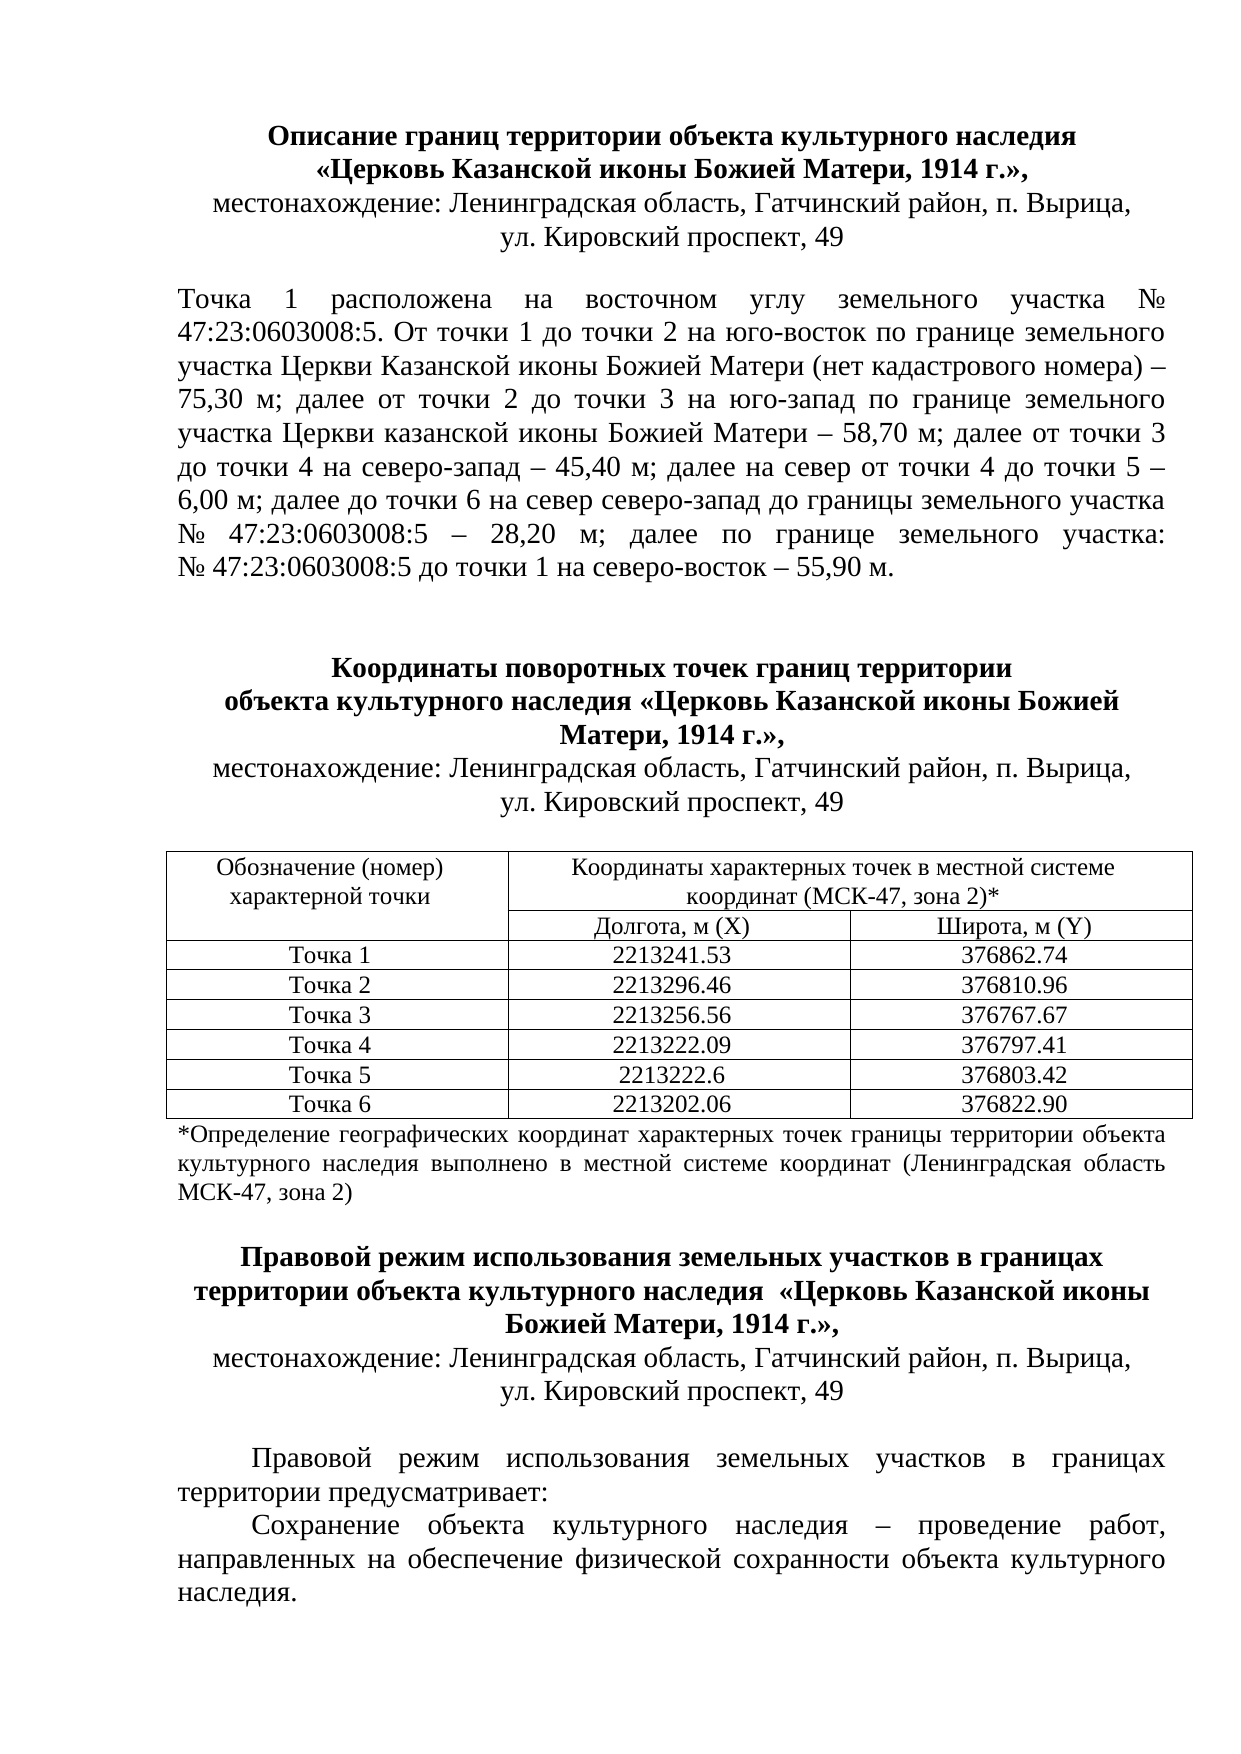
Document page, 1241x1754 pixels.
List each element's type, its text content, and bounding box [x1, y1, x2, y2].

text местонахождение: Ленинградская область, Гатчинский район, п. Вырица, ул. Кировский проспект, 49 [177, 751, 1167, 818]
table_cell Точка 4 [167, 1030, 508, 1059]
table_cell 376822.90 [851, 1090, 1192, 1118]
table_header Координаты характерных точек в местной системе координат (МСК-47, зона 2)* [509, 852, 1192, 910]
text Описание границ территории объекта культурного наследия [177, 118, 1167, 152]
table_cell 376862.74 [851, 941, 1192, 969]
table_cell 2213256.56 [509, 1000, 850, 1029]
table_cell 376810.96 [851, 970, 1192, 999]
text Точка 1 расположена на восточном углу земельного участка № 47:23:0603008:5. От точки 1 до точки 2 на юго-восток по границе земельного участка Церкви Казанской иконы Божией Матери (нет кадастрового номера) – 75,30 м; далее от точки 2 до точки 3 на юго-запад по границе земельного участка Церкви казанской иконы Божией Матери – 58,70 м; далее от точки 3 до точки 4 на северо-запад – 45,40 м; далее на север от точки 4 до точки 5 – 6,00 м; далее до точки 6 на север северо-запад до границы земельного участка № 47:23:0603008:5 – 28,20 м; далее по границе земельного участка: № 47:23:0603008:5 до точки 1 на северо-восток – 55,90 м. [177, 281, 1167, 583]
table_cell Точка 1 [167, 941, 508, 969]
table_cell 376797.41 [851, 1030, 1192, 1059]
text Правовой режим использования земельных участков в границах территории предусматривает: [177, 1440, 1167, 1507]
table_cell 376767.67 [851, 1000, 1192, 1029]
table_cell Точка 3 [167, 1000, 508, 1029]
table_cell 376803.42 [851, 1060, 1192, 1088]
text *Определение географических координат характерных точек границы территории объекта культурного наследия выполнено в местной системе координат (Ленинградская область МСК-47, зона 2) [177, 1119, 1167, 1206]
text местонахождение: Ленинградская область, Гатчинский район, п. Вырица, ул. Кировский проспект, 49 [177, 1340, 1167, 1407]
table_cell 2213202.06 [509, 1090, 850, 1118]
table_cell Точка 2 [167, 970, 508, 999]
table_cell 2213222.09 [509, 1030, 850, 1059]
table_cell 2213296.46 [509, 970, 850, 999]
table_cell 2213222.6 [509, 1060, 850, 1088]
table_cell Долгота, м (Х) [509, 911, 850, 939]
text объекта культурного наследия «Церковь Казанской иконы Божией Матери, 1914 г.», [177, 683, 1167, 751]
text Правовой режим использования земельных участков в границах территории объекта культурного наследия «Церковь Казанской иконы Божией Матери, 1914 г.», [177, 1239, 1167, 1340]
table_cell Точка 6 [167, 1090, 508, 1118]
table_cell Широта, м (Y) [851, 911, 1192, 939]
text местонахождение: Ленинградская область, Гатчинский район, п. Вырица, ул. Кировский проспект, 49 [177, 185, 1167, 252]
text Сохранение объекта культурного наследия – проведение работ, направленных на обеспечение физической сохранности объекта культурного наследия. [177, 1507, 1167, 1608]
table_header Обозначение (номер) характерной точки [167, 852, 508, 939]
table_cell Точка 5 [167, 1060, 508, 1088]
text Координаты поворотных точек границ территории [177, 650, 1167, 683]
table_cell 2213241.53 [509, 941, 850, 969]
text «Церковь Казанской иконы Божией Матери, 1914 г.», [177, 152, 1167, 185]
